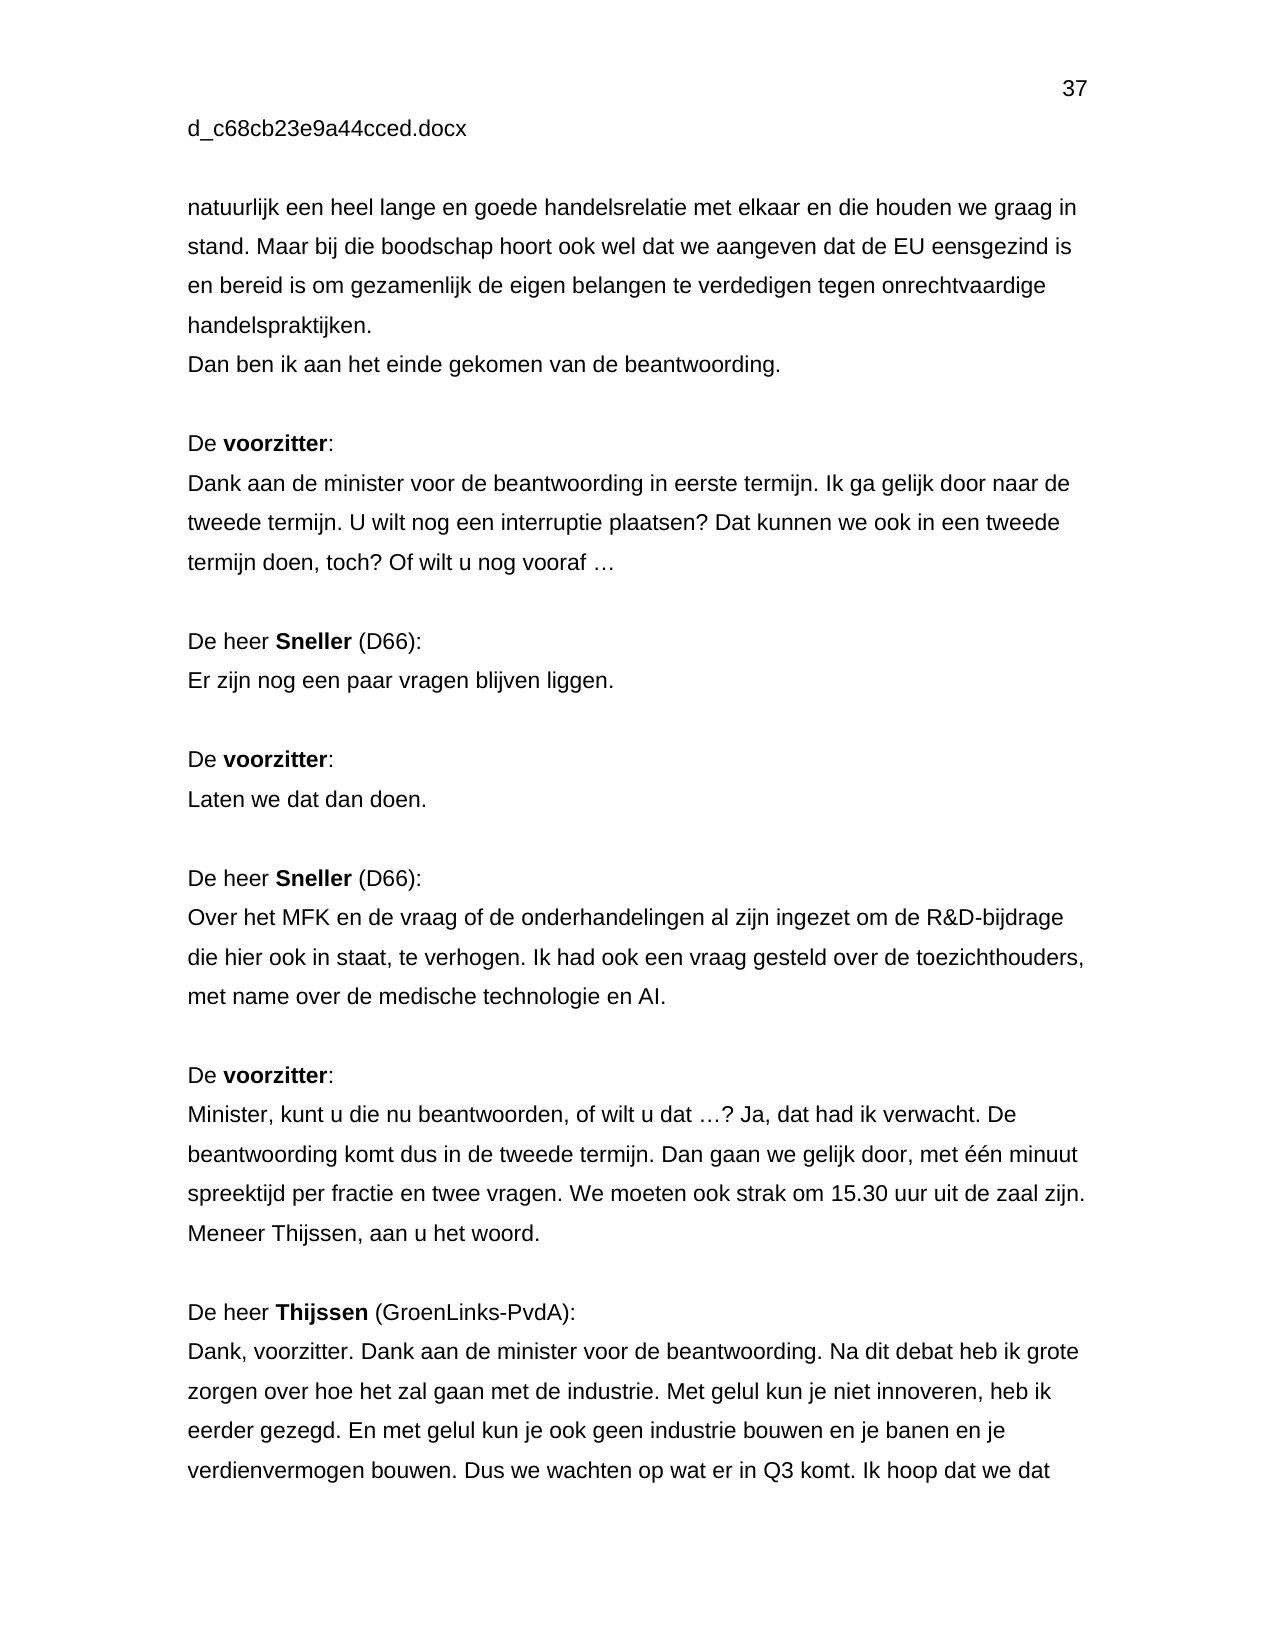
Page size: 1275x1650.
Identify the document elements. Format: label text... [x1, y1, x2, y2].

text Over het MFK en de vraag of de onderhandelingen al zijn ingezet om de R&D-bijdrage die hier ook in staat, te verhogen. Ik had ook een vraag gesteld over de toezichthouders, met name over de medische technologie en AI. [187, 904, 1087, 1009]
text De heer Sneller (D66): [187, 864, 1087, 891]
text Dank aan de minister voor de beantwoording in eerste termijn. Ik ga gelijk door naar de tweede termijn. U wilt nog een interruptie plaatsen? Dat kunnen we ook in een tweede termijn doen, toch? Of wilt u nog vooraf … [187, 470, 1087, 575]
text Minister, kunt u die nu beantwoorden, of wilt u dat …? Ja, dat had ik verwacht. De beantwoording komt dus in de tweede termijn. Dan gaan we gelijk door, met één minuut spreektijd per fractie en twee vragen. We moeten ook strak om 15.30 uur uit de zaal zijn. Meneer Thijssen, aan u het woord. [187, 1101, 1087, 1246]
text Er zijn nog een paar vragen blijven liggen. [187, 667, 1087, 693]
text De voorzitter: [187, 430, 1087, 457]
text De heer Sneller (D66): [187, 628, 1087, 654]
text De heer Thijssen (GroenLinks-PvdA): [187, 1299, 1087, 1325]
text Dan ben ik aan het einde gekomen van de beantwoording. [187, 351, 1087, 378]
text De voorzitter: [187, 746, 1087, 772]
text Laten we dat dan doen. [187, 786, 1087, 812]
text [187, 1338, 1087, 1483]
text De voorzitter: [187, 1062, 1087, 1088]
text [187, 193, 1087, 338]
